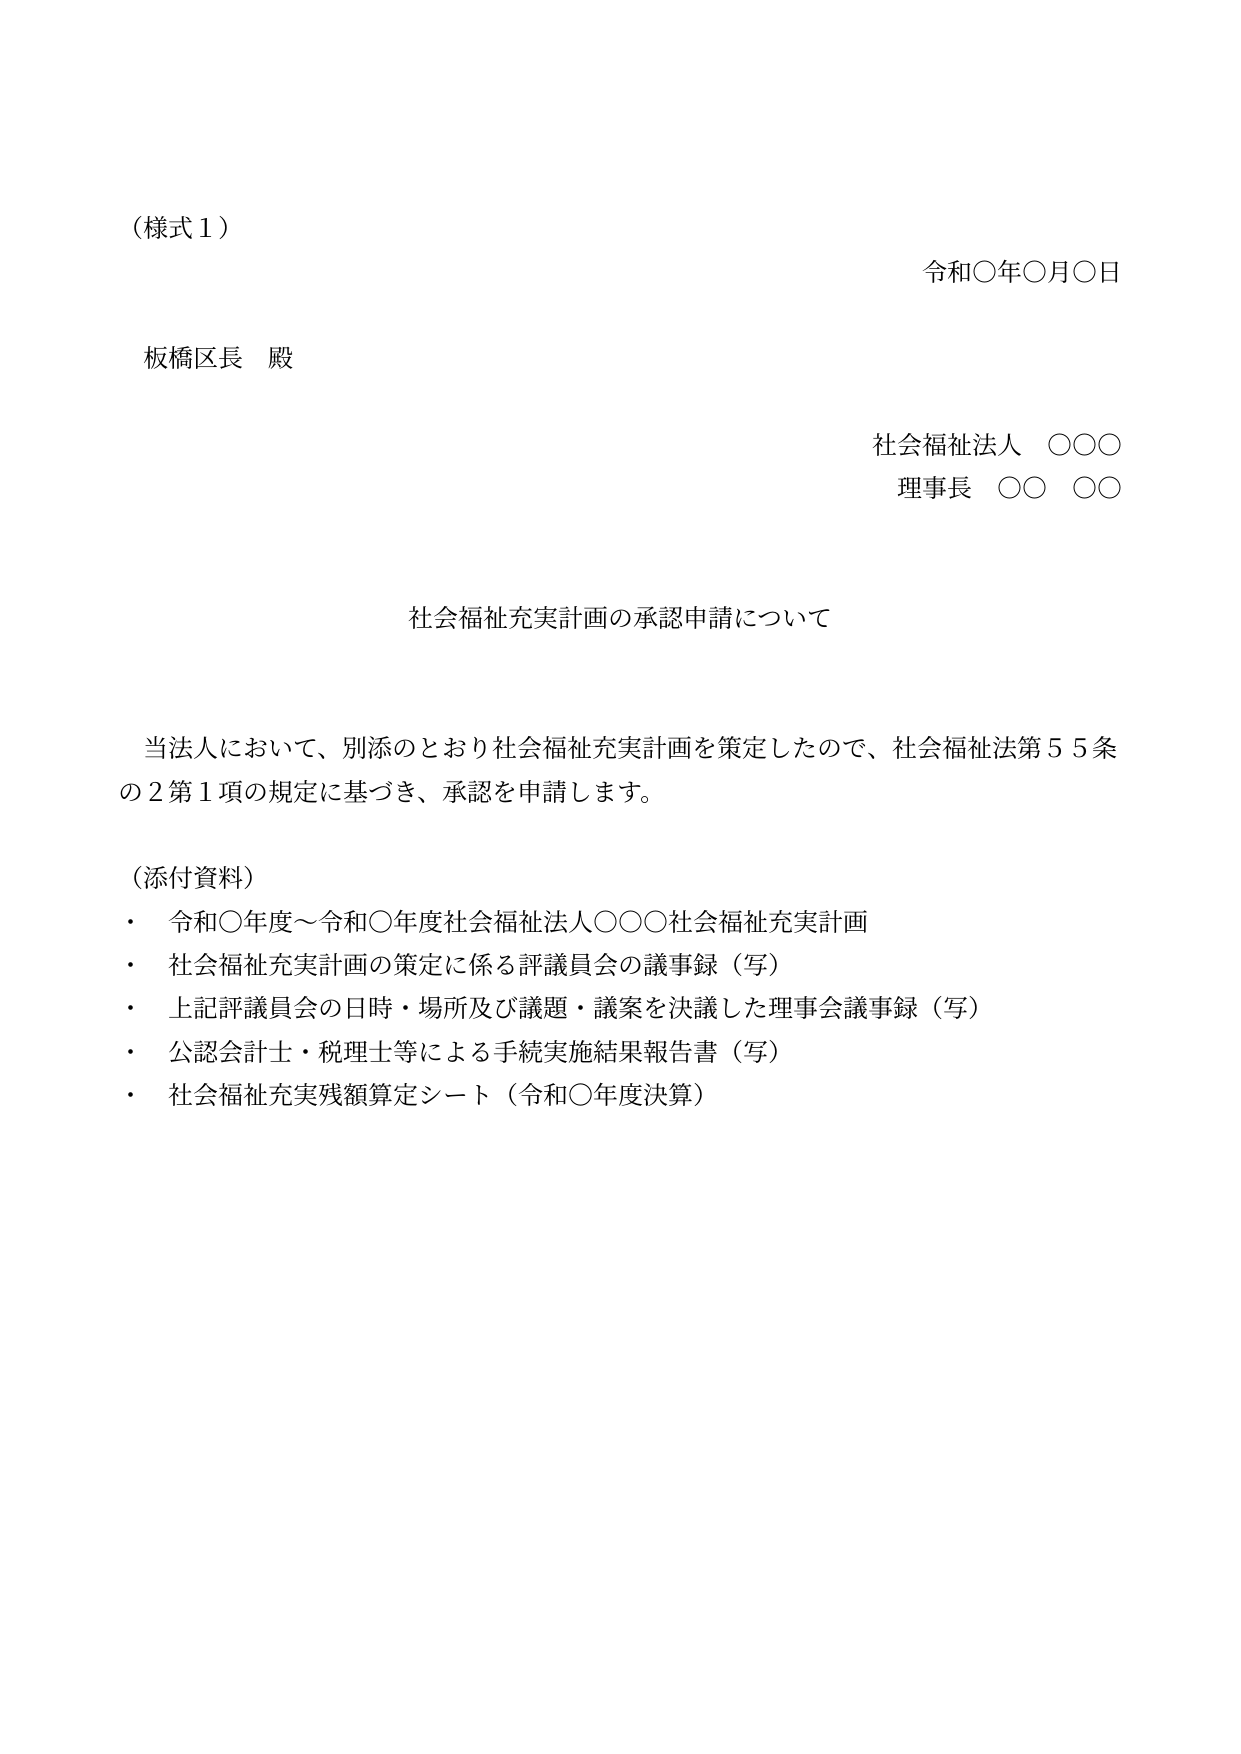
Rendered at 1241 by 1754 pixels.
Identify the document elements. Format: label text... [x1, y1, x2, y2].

text ・ 上記評議員会の日時・場所及び議題・議案を決議した理事会議事録（写） [118, 985, 1122, 1029]
text 令和○年○月○日 [118, 249, 1122, 292]
text 理事長 ○○ ○○ [118, 465, 1122, 509]
text （添付資料） [118, 855, 1122, 899]
text ・ 令和〇年度～令和〇年度社会福祉法人○○○社会福祉充実計画 [118, 899, 1122, 942]
text ・ 社会福祉充実計画の策定に係る評議員会の議事録（写） [118, 942, 1122, 985]
text 社会福祉充実計画の承認申請について [118, 595, 1122, 639]
text ・ 公認会計士・税理士等による手続実施結果報告書（写） [118, 1029, 1122, 1072]
text 当法人において、別添のとおり社会福祉充実計画を策定したので、社会福祉法第５５条の２第１項の規定に基づき、承認を申請します。 [118, 725, 1122, 812]
text 社会福祉法人 ○○○ [118, 422, 1122, 465]
text 板橋区長 殿 [118, 335, 1122, 379]
text ・ 社会福祉充実残額算定シート（令和〇年度決算） [118, 1072, 1122, 1115]
text （様式１） [118, 205, 1022, 249]
